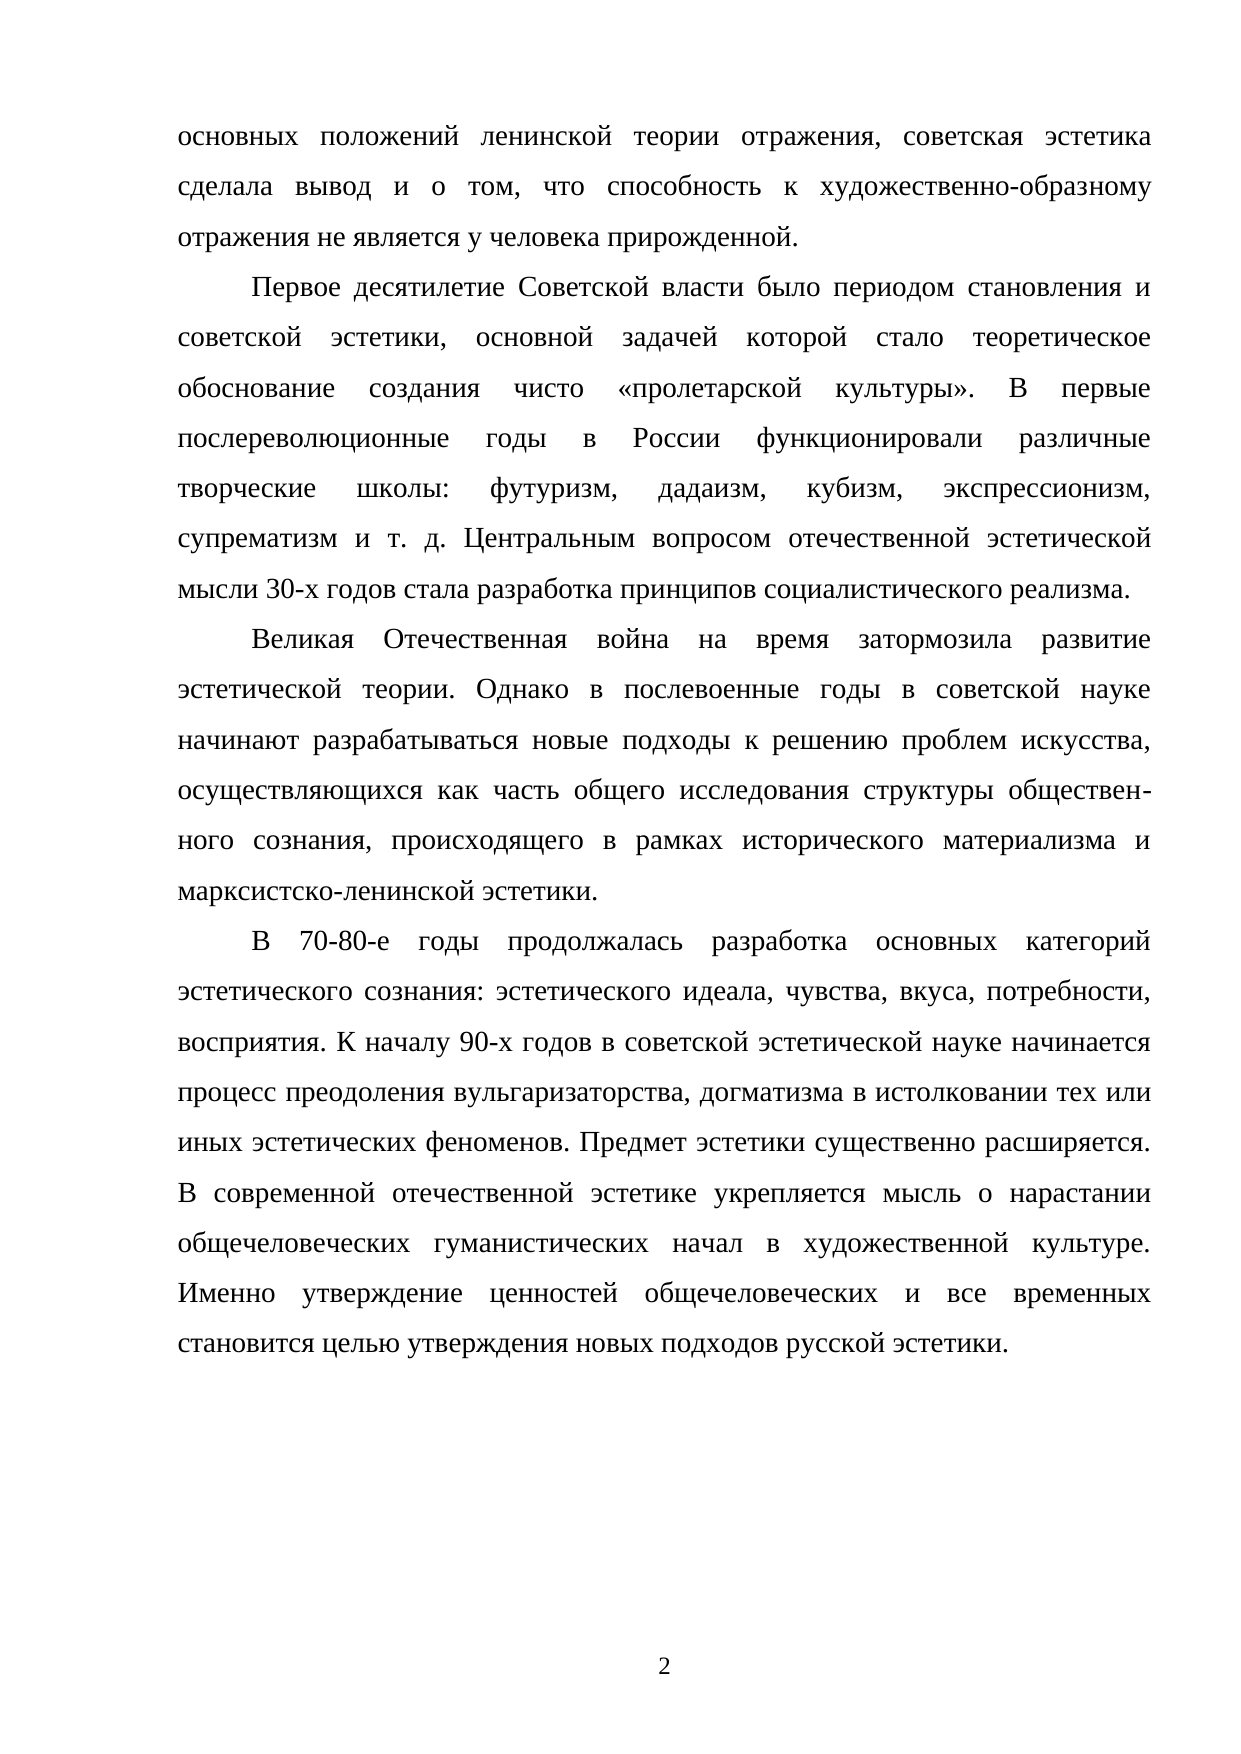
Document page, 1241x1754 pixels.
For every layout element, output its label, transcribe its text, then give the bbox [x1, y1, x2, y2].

text В 70-80-е годы продолжалась разработка основных категорий эстетического сознания: эстетического идеала, чувства, вкуса, потребности, восприятия. К началу 90-х годов в советской эстетической науке начинается процесс преодоления вульгаризаторства, догматизма в истолковании тех или иных эстетических феноменов. Предмет эстетики существенно расширяется. В современной отечественной эстетике укрепляется мысль о нарастании общечеловеческих гуманистических начал в художественной культуре. Именно утверждение ценностей общечеловеческих и все временных становится целью утверждения новых подходов русской эстетики. [177, 923, 1152, 1359]
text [177, 118, 1152, 252]
text Великая Отечественная война на время затормозила развитие эстетической теории. Однако в послевоенные годы в советской науке начинают разрабатываться новые подходы к решению проблем искусства, осуществляющихся как часть общего исследования структуры общественного сознания, происходящего в рамках исторического материализма и марксистско-ленинской эстетики. [177, 621, 1152, 906]
text Первое десятилетие Советской власти было периодом становления и советской эстетики, основной задачей которой стало теоретическое обоснование создания чисто «пролетарской культуры». В первые послереволюционные годы в России функционировали различные творческие школы: футуризм, дадаизм, кубизм, экспрессионизм, супрематизм и т. д. Центральным вопросом отечественной эстетической мысли 30-х годов стала разработка принципов социалистического реализма. [177, 269, 1152, 604]
